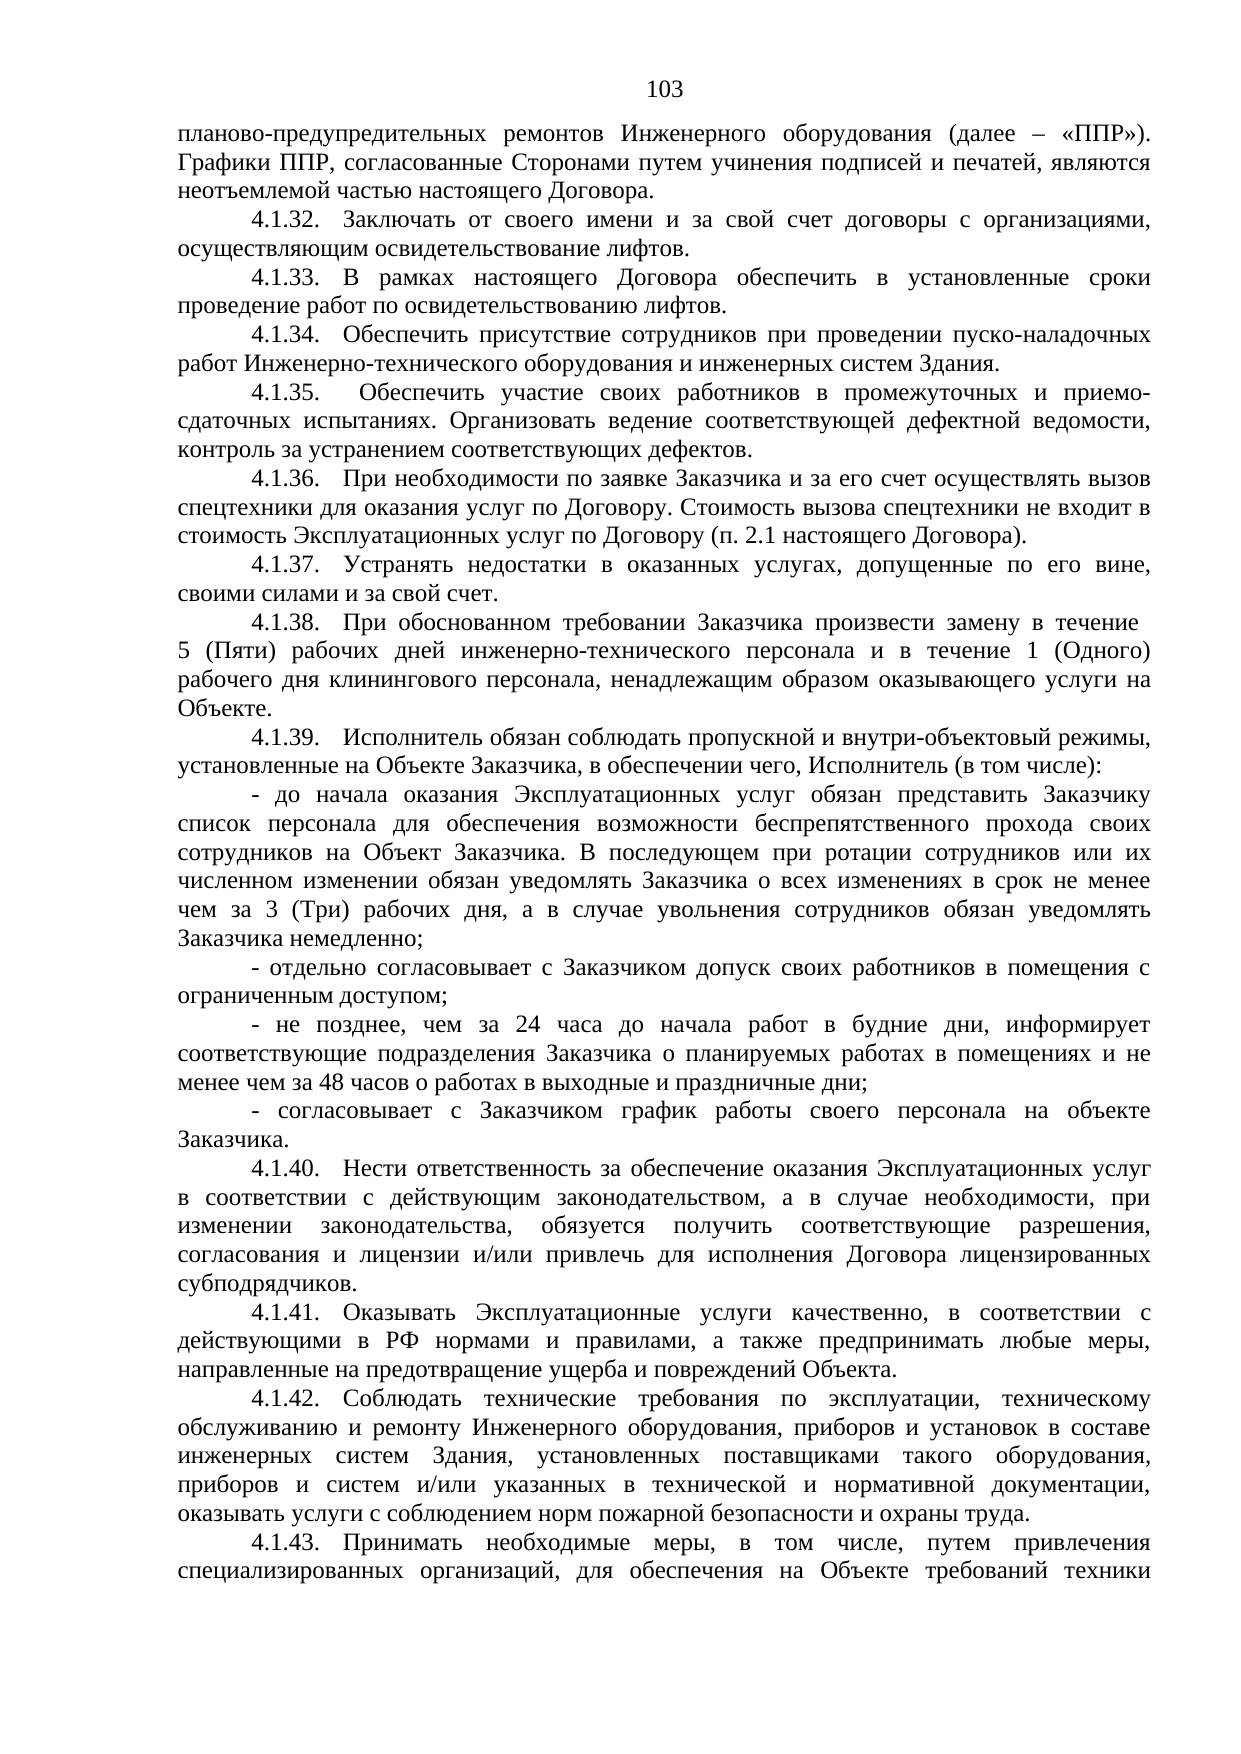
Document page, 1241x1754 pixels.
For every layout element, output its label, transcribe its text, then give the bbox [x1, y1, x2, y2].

list Обеспечить присутствие сотрудников при проведении пуско-наладочных работ Инженерно-технического оборудования и инженерных систем Здания. [177, 319, 1152, 377]
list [177, 118, 1152, 204]
list Исполнитель обязан соблюдать пропускной и внутри-объектовый режимы, установленные на Объекте Заказчика, в обеспечении чего, Исполнитель (в том числе): [177, 722, 1152, 779]
list Нести ответственность за обеспечение оказания Эксплуатационных услуг в соответствии с действующим законодательством, а в случае необходимости, при изменении законодательства, обязуется получить соответствующие разрешения, согласования и лицензии и/или привлечь для исполнения Договора лицензированных субподрядчиков. [177, 1153, 1152, 1297]
list Заключать от своего имени и за свой счет договоры с организациями, осуществляющим освидетельствование лифтов. [177, 204, 1152, 262]
text - не позднее, чем за 24 часа до начала работ в будние дни, информирует соответствующие подразделения Заказчика о планируемых работах в помещениях и не менее чем за 48 часов о работах в выходные и праздничные дни; [177, 1009, 1152, 1096]
list При обоснованном требовании Заказчика произвести замену в течение 5 (Пяти) рабочих дней инженерно-технического персонала и в течение 1 (Одного) рабочего дня клинингового персонала, ненадлежащим образом оказывающего услуги на Объекте. [177, 607, 1152, 722]
text - согласовывает с Заказчиком график работы своего персонала на объекте Заказчика. [177, 1096, 1152, 1153]
list В рамках настоящего Договора обеспечить в установленные сроки проведение работ по освидетельствованию лифтов. [177, 262, 1152, 319]
list При необходимости по заявке Заказчика и за его счет осуществлять вызов спецтехники для оказания услуг по Договору. Стоимость вызова спецтехники не входит в стоимость Эксплуатационных услуг по Договору (п. 2.1 настоящего Договора). [177, 463, 1152, 549]
text - до начала оказания Эксплуатационных услуг обязан представить Заказчику список персонала для обеспечения возможности беспрепятственного прохода своих сотрудников на Объект Заказчика. В последующем при ротации сотрудников или их численном изменении обязан уведомлять Заказчика о всех изменениях в срок не менее чем за 3 (Три) рабочих дня, а в случае увольнения сотрудников обязан уведомлять Заказчика немедленно; [177, 779, 1152, 952]
list Соблюдать технические требования по эксплуатации, техническому обслуживанию и ремонту Инженерного оборудования, приборов и установок в составе инженерных систем Здания, установленных поставщиками такого оборудования, приборов и систем и/или указанных в технической и нормативной документации, оказывать услуги с соблюдением норм пожарной безопасности и охраны труда. [177, 1383, 1152, 1527]
list Обеспечить участие своих работников в промежуточных и приемо-сдаточных испытаниях. Организовать ведение соответствующей дефектной ведомости, контроль за устранением соответствующих дефектов. [177, 377, 1152, 463]
list Устранять недостатки в оказанных услугах, допущенные по его вине, своими силами и за свой счет. [177, 549, 1152, 607]
list Оказывать Эксплуатационные услуги качественно, в соответствии с действующими в РФ нормами и правилами, а также предпринимать любые меры, направленные на предотвращение ущерба и повреждений Объекта. [177, 1297, 1152, 1383]
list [177, 1527, 1152, 1584]
text - отдельно согласовывает с Заказчиком допуск своих работников в помещения с ограниченным доступом; [177, 952, 1152, 1009]
